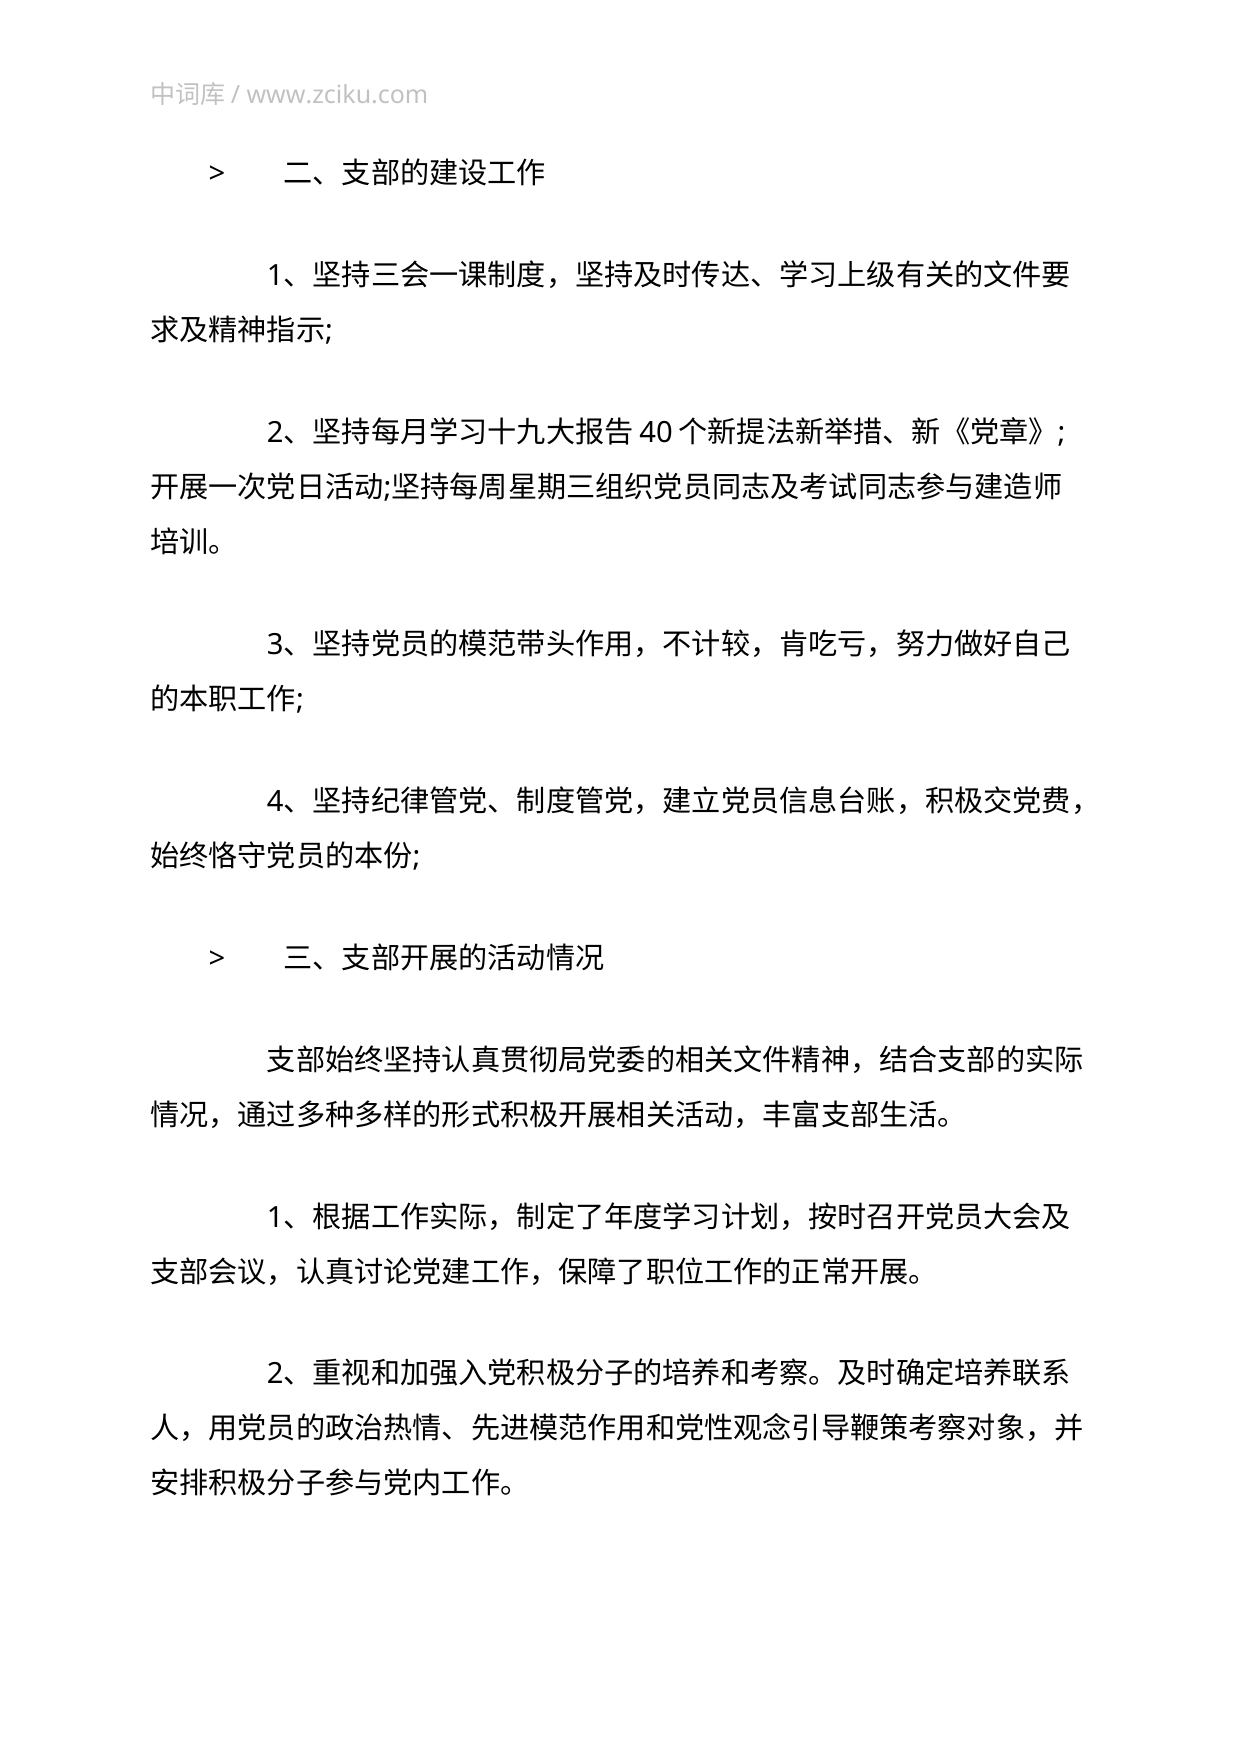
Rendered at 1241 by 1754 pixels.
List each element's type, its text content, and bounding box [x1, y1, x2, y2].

text 2、坚持每月学习十九大报告40个新提法新举措、新《党章》;开展一次党日活动;坚持每周星期三组织党员同志及考试同志参与建造师培训。 [150, 409, 1090, 561]
text 支部始终坚持认真贯彻局党委的相关文件精神，结合支部的实际情况，通过多种多样的形式积极开展相关活动，丰富支部生活。 [150, 1037, 1090, 1134]
text > 三、支部开展的活动情况 [150, 935, 1090, 977]
text 3、坚持党员的模范带头作用，不计较，肯吃亏，努力做好自己的本职工作; [150, 621, 1090, 718]
text > 二、支部的建设工作 [150, 150, 1090, 192]
text 1、坚持三会一课制度，坚持及时传达、学习上级有关的文件要求及精神指示; [150, 252, 1090, 349]
text 2、重视和加强入党积极分子的培养和考察。及时确定培养联系人，用党员的政治热情、先进模范作用和党性观念引导鞭策考察对象，并安排积极分子参与党内工作。 [150, 1350, 1090, 1502]
text 1、根据工作实际，制定了年度学习计划，按时召开党员大会及支部会议，认真讨论党建工作，保障了职位工作的正常开展。 [150, 1193, 1090, 1291]
text 4、坚持纪律管党、制度管党，建立党员信息台账，积极交党费，始终恪守党员的本份; [150, 778, 1090, 875]
